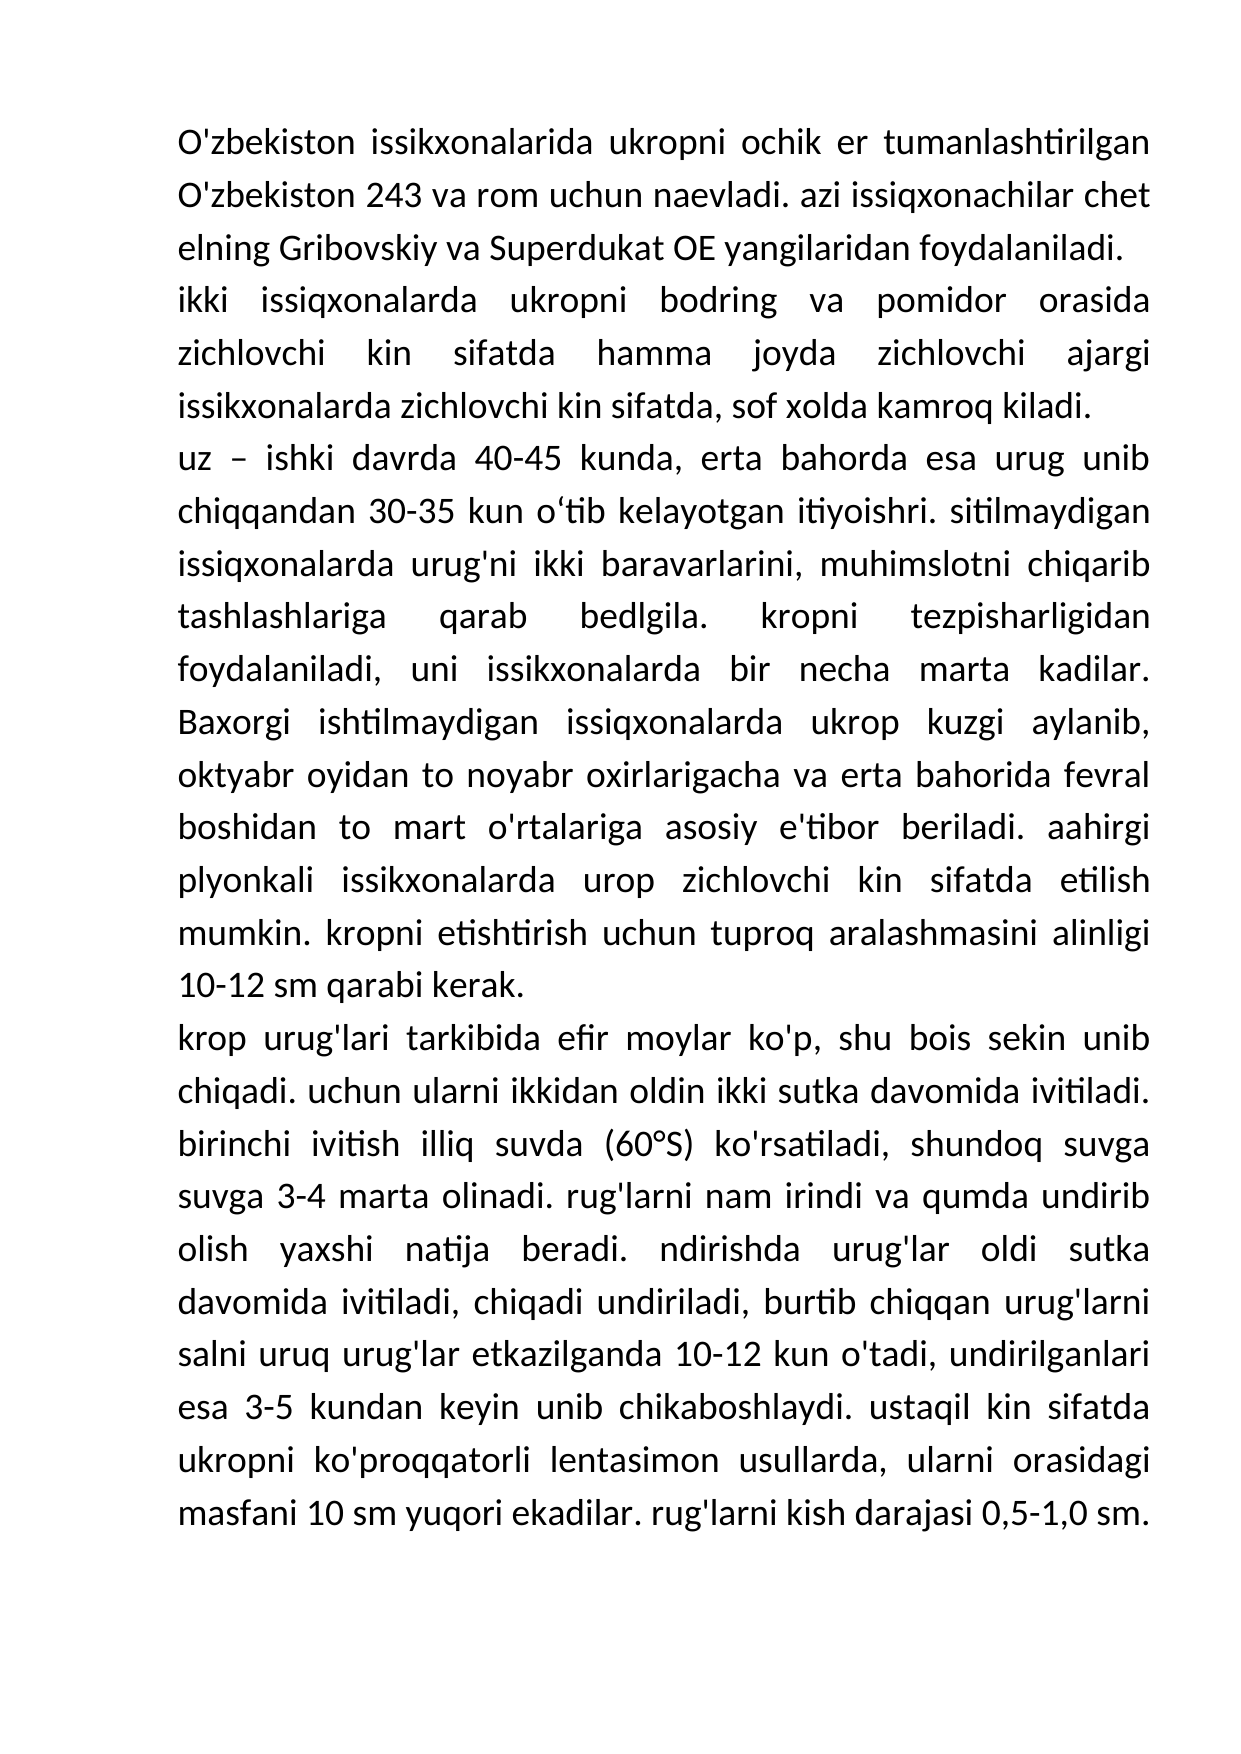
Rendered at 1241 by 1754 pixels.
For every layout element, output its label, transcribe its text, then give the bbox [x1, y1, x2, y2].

text uz – ishki davrda 40-45 kunda, erta bahorda esa urug unib chiqqandan 30-35 kun oʻtib kelayotgan itiyoishri. sitilmaydigan issiqxonalarda urug'ni ikki baravarlarini, muhimslotni chiqarib tashlashlariga qarab bedlgila. kropni tezpisharligidan foydalaniladi, uni issikxonalarda bir necha marta kadilar. Baxorgi ishtilmaydigan issiqxonalarda ukrop kuzgi aylanib, oktyabr oyidan to noyabr oxirlarigacha va erta bahorida fevral boshidan to mart o'rtalariga asosiy e'tibor beriladi. aahirgi plyonkali issikxonalarda urop zichlovchi kin sifatda etilish mumkin. kropni etishtirish uchun tuproq aralashmasini alinligi 10-12 sm qarabi kerak. [177, 434, 1152, 1007]
text O'zbekiston issikxonalarida ukropni ochik er tumanlashtirilgan O'zbekiston 243 va rom uchun naevladi. azi issiqxonachilar chet elning Gribovskiy va Superdukat OE yangilaridan foydalaniladi. [177, 118, 1152, 269]
text krop urug'lari tarkibida efir moylar ko'p, shu bois sekin unib chiqadi. uchun ularni ikkidan oldin ikki sutka davomida ivitiladi. birinchi ivitish illiq suvda (60°S) ko'rsatiladi, shundoq suvga suvga 3-4 marta olinadi. rug'larni nam irindi va qumda undirib olish yaxshi natija beradi. ndirishda urug'lar oldi sutka davomida ivitiladi, chiqadi undiriladi, burtib chiqqan urug'larni salni uruq urug'lar etkazilganda 10-12 kun o'tadi, undirilganlari esa 3-5 kundan keyin unib chikaboshlaydi. ustaqil kin sifatda ukropni ko'proqqatorli lentasimon usullarda, ularni orasidagi masfani 10 sm yuqori ekadilar. rug'larni kish darajasi 0,5-1,0 sm. [177, 1014, 1152, 1534]
text ikki issiqxonalarda ukropni bodring va pomidor orasida zichlovchi kin sifatda hamma joyda zichlovchi ajargi issikxonalarda zichlovchi kin sifatda, sof xolda kamroq kiladi. [177, 276, 1152, 427]
